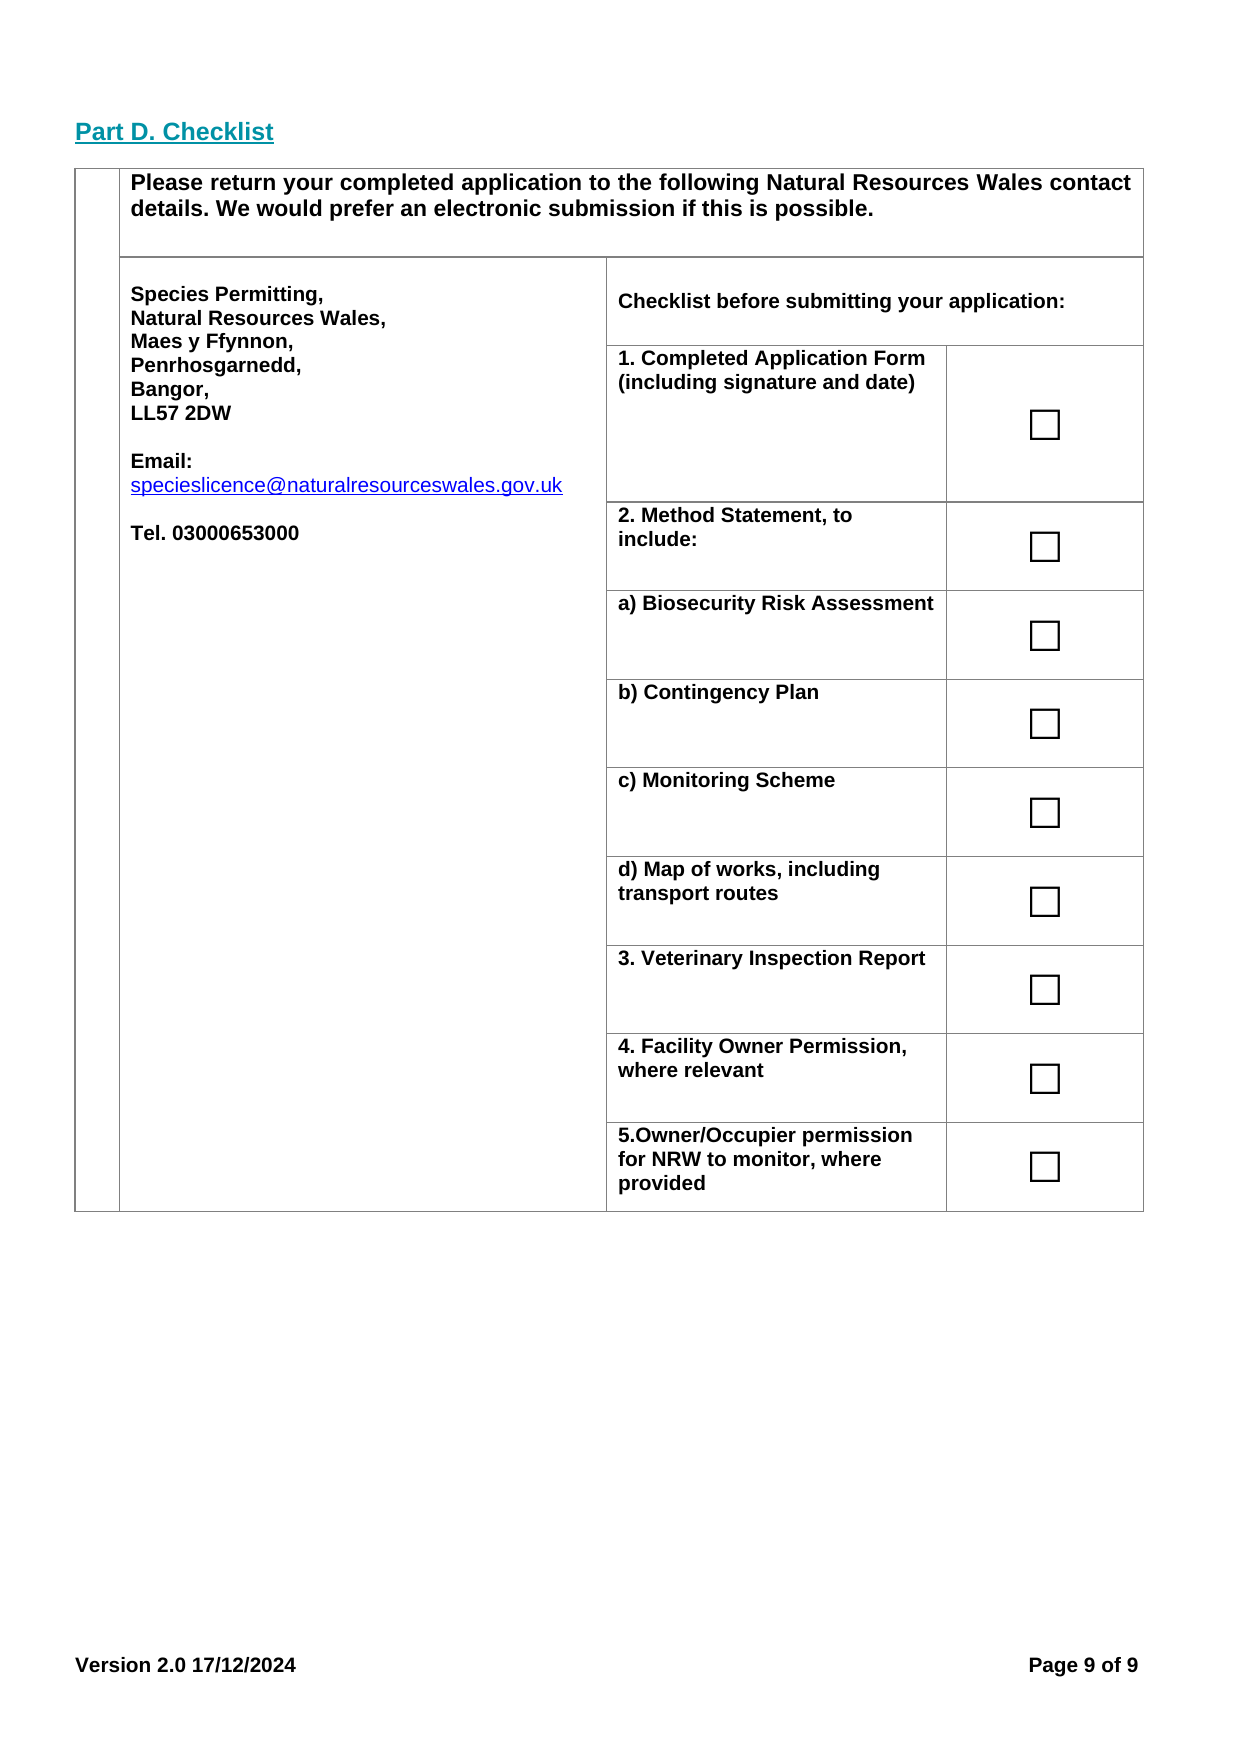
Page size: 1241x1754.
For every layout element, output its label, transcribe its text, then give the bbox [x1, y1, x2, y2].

table_cell 5.Owner/Occupier permission for NRW to monitor, where provided [607, 1123, 946, 1211]
text Part D. Checklist [75, 117, 1152, 146]
table_cell Checklist before submitting your application: [607, 258, 1143, 345]
table_cell 2. Method Statement, to include: [607, 503, 946, 590]
table_cell d) Map of works, including transport routes [607, 857, 946, 944]
table_cell c) Monitoring Scheme [607, 768, 946, 856]
table_cell b) Contingency Plan [607, 680, 946, 767]
table_cell a) Biosecurity Risk Assessment [607, 591, 946, 679]
table_cell 3. Veterinary Inspection Report [607, 946, 946, 1033]
table_header [76, 169, 119, 1211]
table_cell 4. Facility Owner Permission, where relevant [607, 1034, 946, 1122]
table_header Please return your completed application to the following Natural Resources Wales contact details. We would prefer an electronic submission if this is possible. [120, 169, 1143, 256]
table_cell 1. Completed Application Form (including signature and date) [607, 346, 946, 501]
table_cell Species Permitting, Natural Resources Wales, Maes y Ffynnon, Penrhosgarnedd, Bangor, LL57 2DW Email: specieslicence@naturalresourceswales.gov.uk Tel. 03000653000 [120, 258, 606, 1211]
